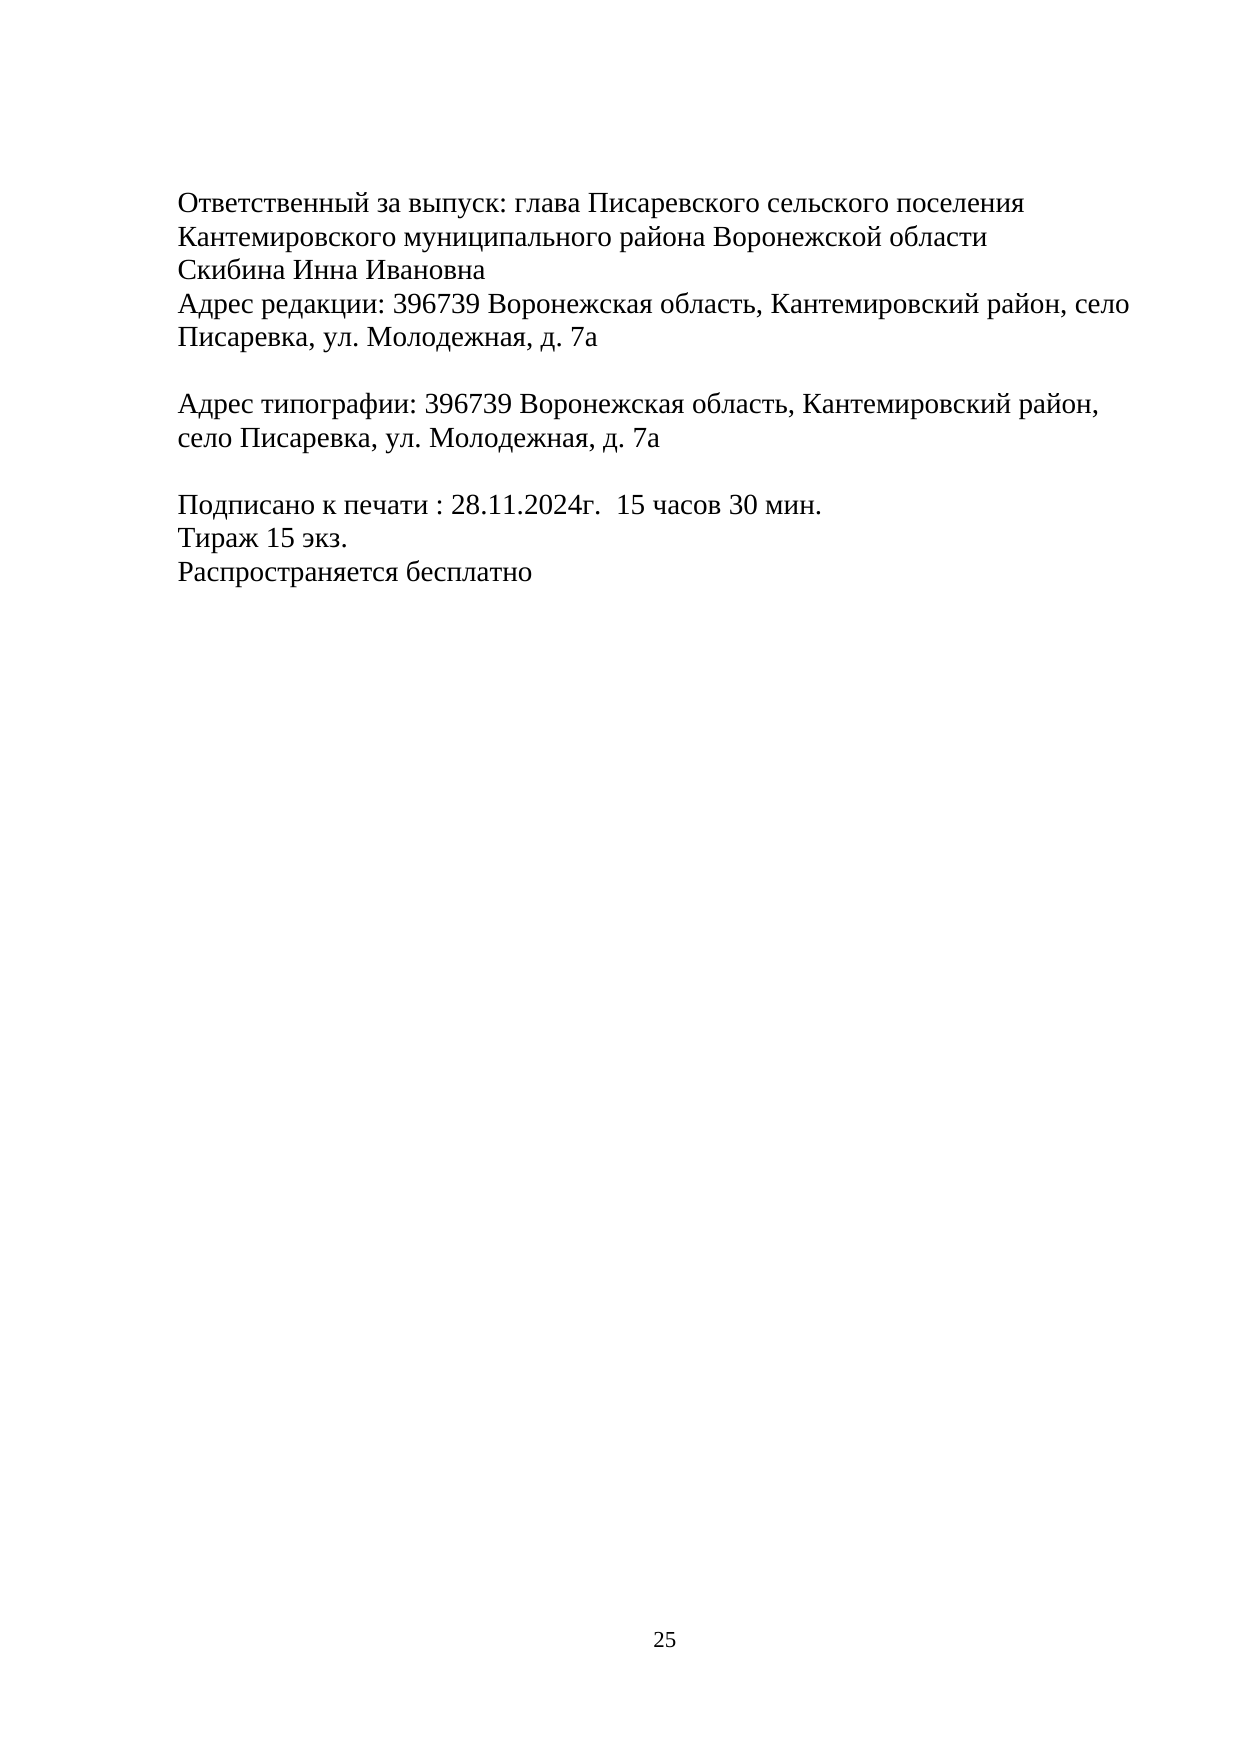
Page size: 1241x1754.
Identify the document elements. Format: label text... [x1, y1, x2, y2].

text Адрес типографии: 396739 Воронежская область, Кантемировский район, село Писаревка, ул. Молодежная, д. 7а [177, 386, 1152, 453]
text Подписано к печати : 28.11.2024г. 15 часов 30 мин. [177, 487, 1152, 521]
text Ответственный за выпуск: глава Писаревского сельского поселения Кантемировского муниципального района Воронежской области [177, 185, 1152, 252]
text Тираж 15 экз. [177, 521, 1152, 554]
text Скибина Инна Ивановна [177, 252, 1152, 286]
text Распространяется бесплатно [177, 554, 1152, 588]
text Адрес редакции: 396739 Воронежская область, Кантемировский район, село Писаревка, ул. Молодежная, д. 7а [177, 286, 1152, 353]
